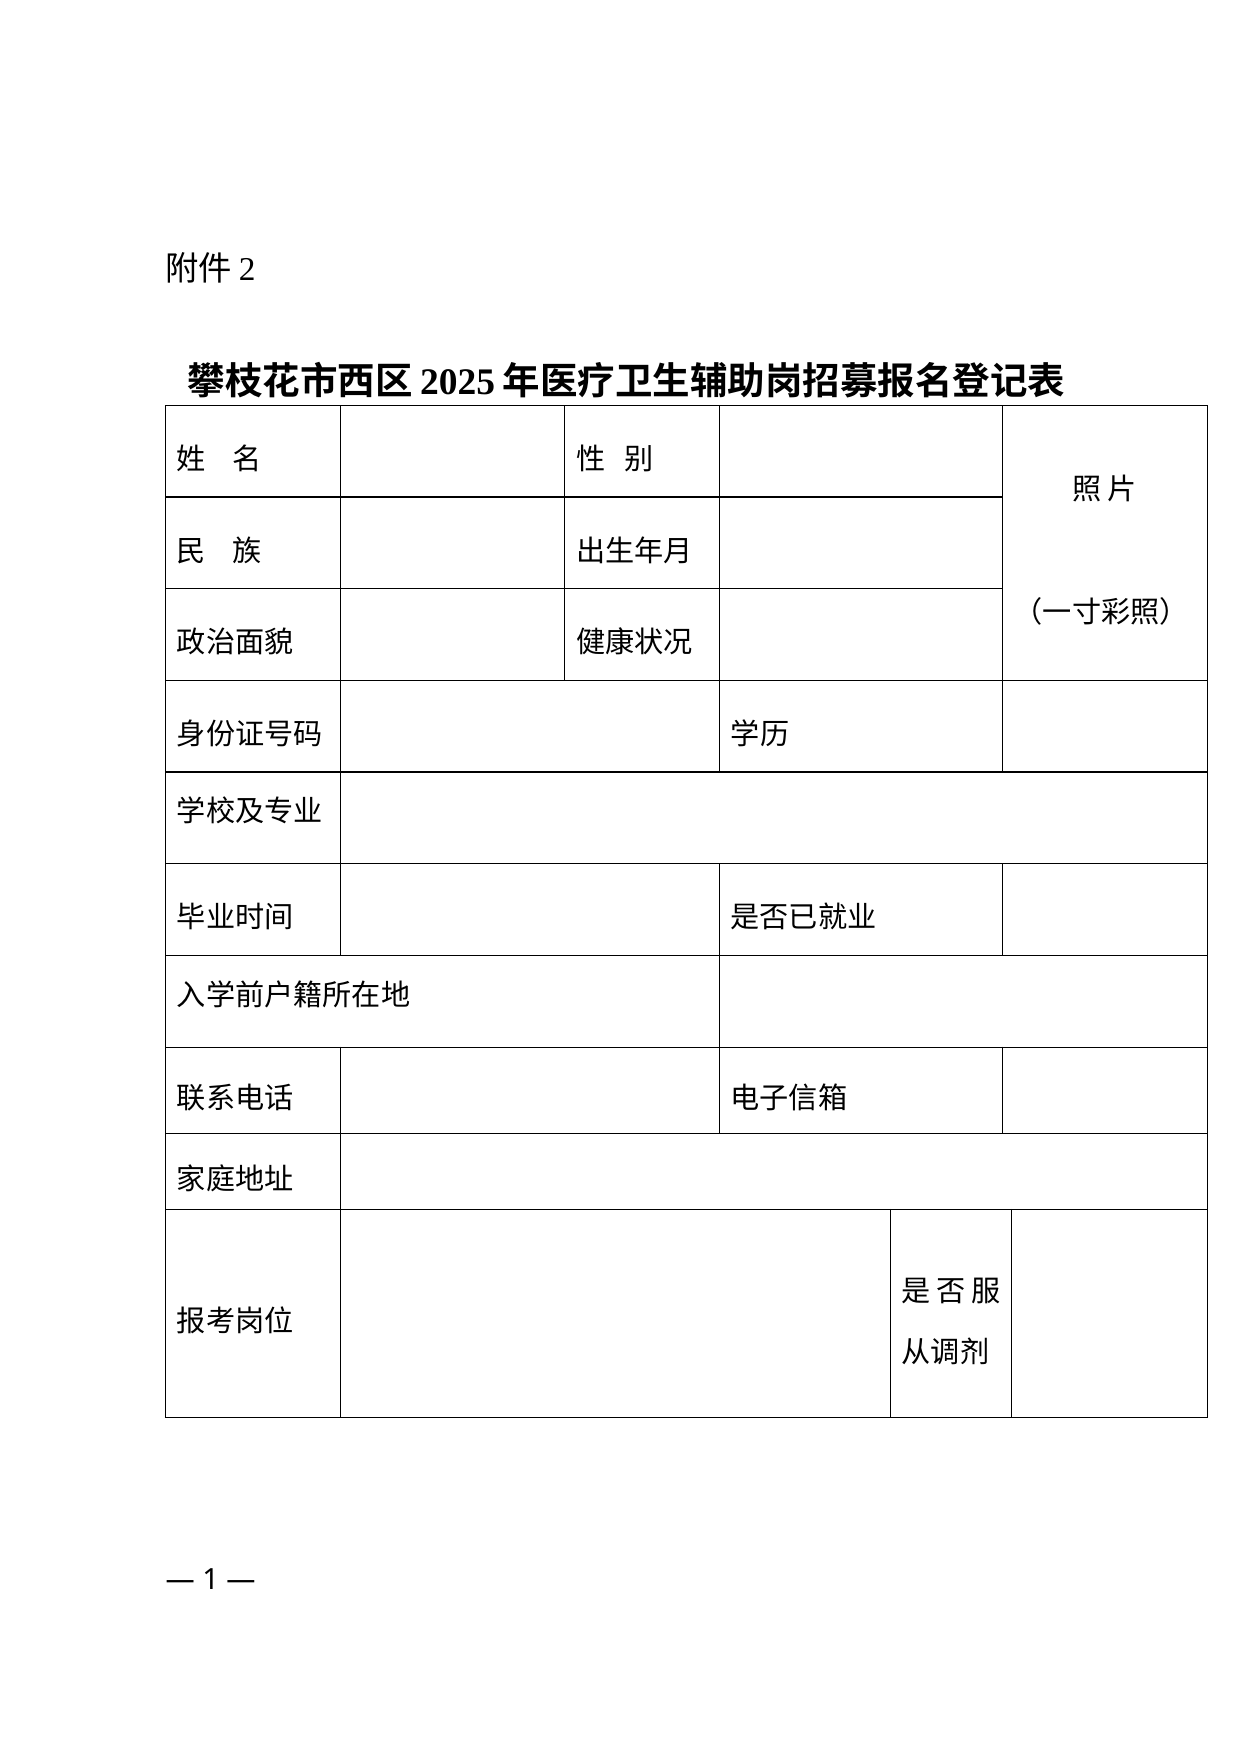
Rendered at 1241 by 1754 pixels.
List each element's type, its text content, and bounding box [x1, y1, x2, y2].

table_cell [341, 1210, 890, 1417]
table_cell 学校及专业 [166, 773, 340, 863]
text 附件2 [165, 233, 1087, 298]
table_cell 是否服从调剂 [891, 1210, 1011, 1417]
table_cell [1012, 1210, 1207, 1417]
table_cell [1003, 1048, 1207, 1132]
table_cell 学历 [720, 681, 1002, 771]
table_cell [1003, 681, 1207, 771]
table_cell [341, 681, 719, 771]
table_cell [341, 1134, 1207, 1209]
table_cell 身份证号码 [166, 681, 340, 771]
table_cell [341, 773, 1207, 863]
table_header [720, 406, 1002, 496]
text 攀枝花市西区2025年医疗卫生辅助岗招募报名登记表 [165, 351, 1087, 405]
table_cell [341, 1048, 719, 1132]
table_cell 入学前户籍所在地 [166, 956, 719, 1047]
table_cell [341, 589, 564, 679]
table_header 姓 名 [166, 406, 340, 496]
table_cell 健康状况 [565, 589, 719, 679]
table_cell 毕业时间 [166, 864, 340, 955]
table_cell 政治面貌 [166, 589, 340, 679]
table_cell [720, 956, 1207, 1047]
table_cell 报考岗位 [166, 1210, 340, 1417]
table_cell [720, 498, 1002, 588]
table_cell [1003, 864, 1207, 955]
table_cell [341, 864, 719, 955]
table_cell 联系电话 [166, 1048, 340, 1132]
table_cell 民 族 [166, 498, 340, 588]
table_header 性 别 [565, 406, 719, 496]
table_cell [720, 589, 1002, 679]
table_cell 出生年月 [565, 498, 719, 588]
table_cell 电子信箱 [720, 1048, 1002, 1132]
table_cell 是否已就业 [720, 864, 1002, 955]
table_cell [341, 498, 564, 588]
table_cell 家庭地址 [166, 1134, 340, 1209]
table_header [341, 406, 564, 496]
table_header 照 片 （一寸彩照） [1003, 406, 1207, 679]
